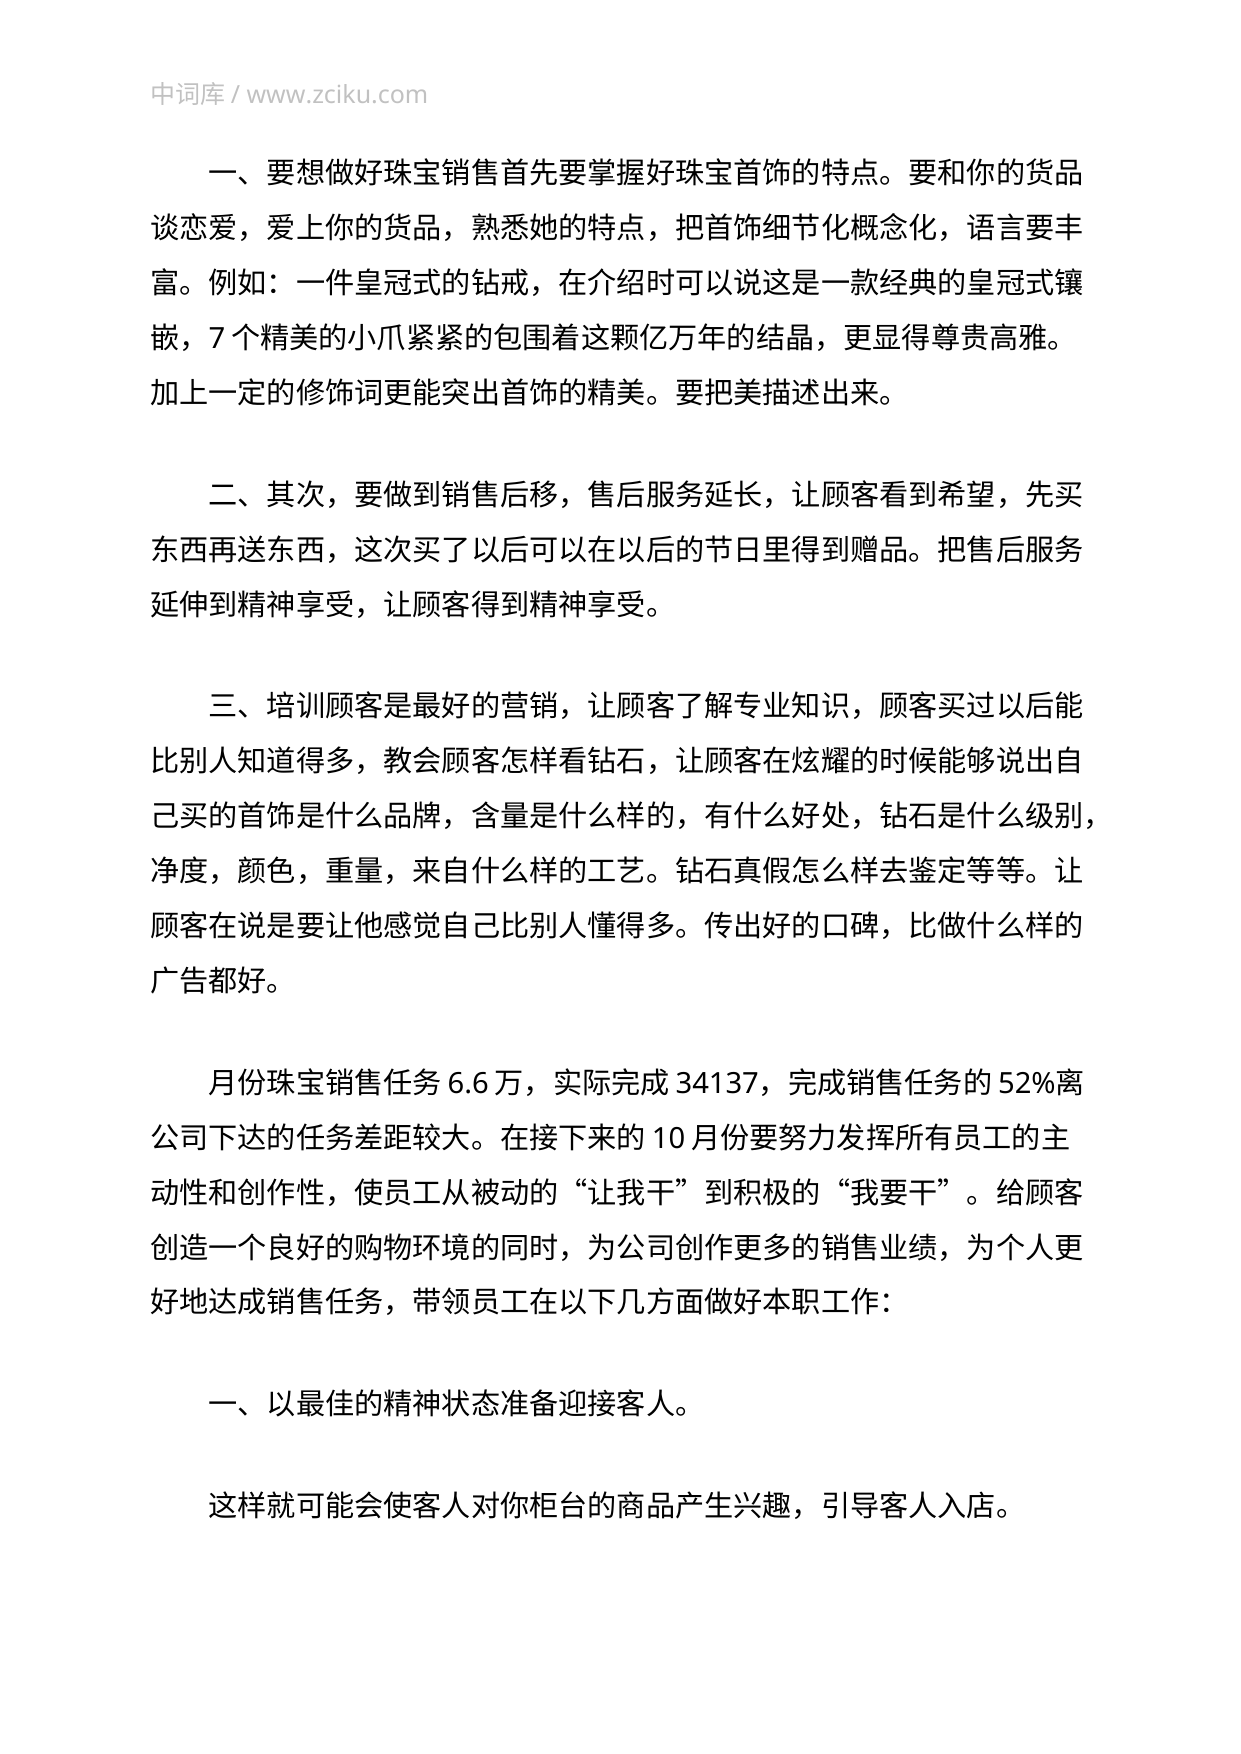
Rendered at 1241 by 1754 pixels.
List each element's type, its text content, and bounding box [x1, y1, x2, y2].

text 一、要想做好珠宝销售首先要掌握好珠宝首饰的特点。要和你的货品谈恋爱，爱上你的货品，熟悉她的特点，把首饰细节化概念化，语言要丰富。例如：一件皇冠式的钻戒，在介绍时可以说这是一款经典的皇冠式镶嵌，7个精美的小爪紧紧的包围着这颗亿万年的结晶，更显得尊贵高雅。加上一定的修饰词更能突出首饰的精美。要把美描述出来。 [150, 150, 1090, 412]
text 二、其次，要做到销售后移，售后服务延长，让顾客看到希望，先买东西再送东西，这次买了以后可以在以后的节日里得到赠品。把售后服务延伸到精神享受，让顾客得到精神享受。 [150, 471, 1090, 623]
text 这样就可能会使客人对你柜台的商品产生兴趣，引导客人入店。 [150, 1483, 1090, 1525]
text 一、以最佳的精神状态准备迎接客人。 [150, 1381, 1090, 1423]
text 三、培训顾客是最好的营销，让顾客了解专业知识，顾客买过以后能比别人知道得多，教会顾客怎样看钻石，让顾客在炫耀的时候能够说出自己买的首饰是什么品牌，含量是什么样的，有什么好处，钻石是什么级别，净度，颜色，重量，来自什么样的工艺。钻石真假怎么样去鉴定等等。让顾客在说是要让他感觉自己比别人懂得多。传出好的口碑，比做什么样的广告都好。 [150, 683, 1090, 1000]
text 月份珠宝销售任务6.6万，实际完成34137，完成销售任务的52%离公司下达的任务差距较大。在接下来的10月份要努力发挥所有员工的主动性和创作性，使员工从被动的“让我干”到积极的“我要干”。给顾客创造一个良好的购物环境的同时，为公司创作更多的销售业绩，为个人更好地达成销售任务，带领员工在以下几方面做好本职工作： [150, 1059, 1090, 1321]
